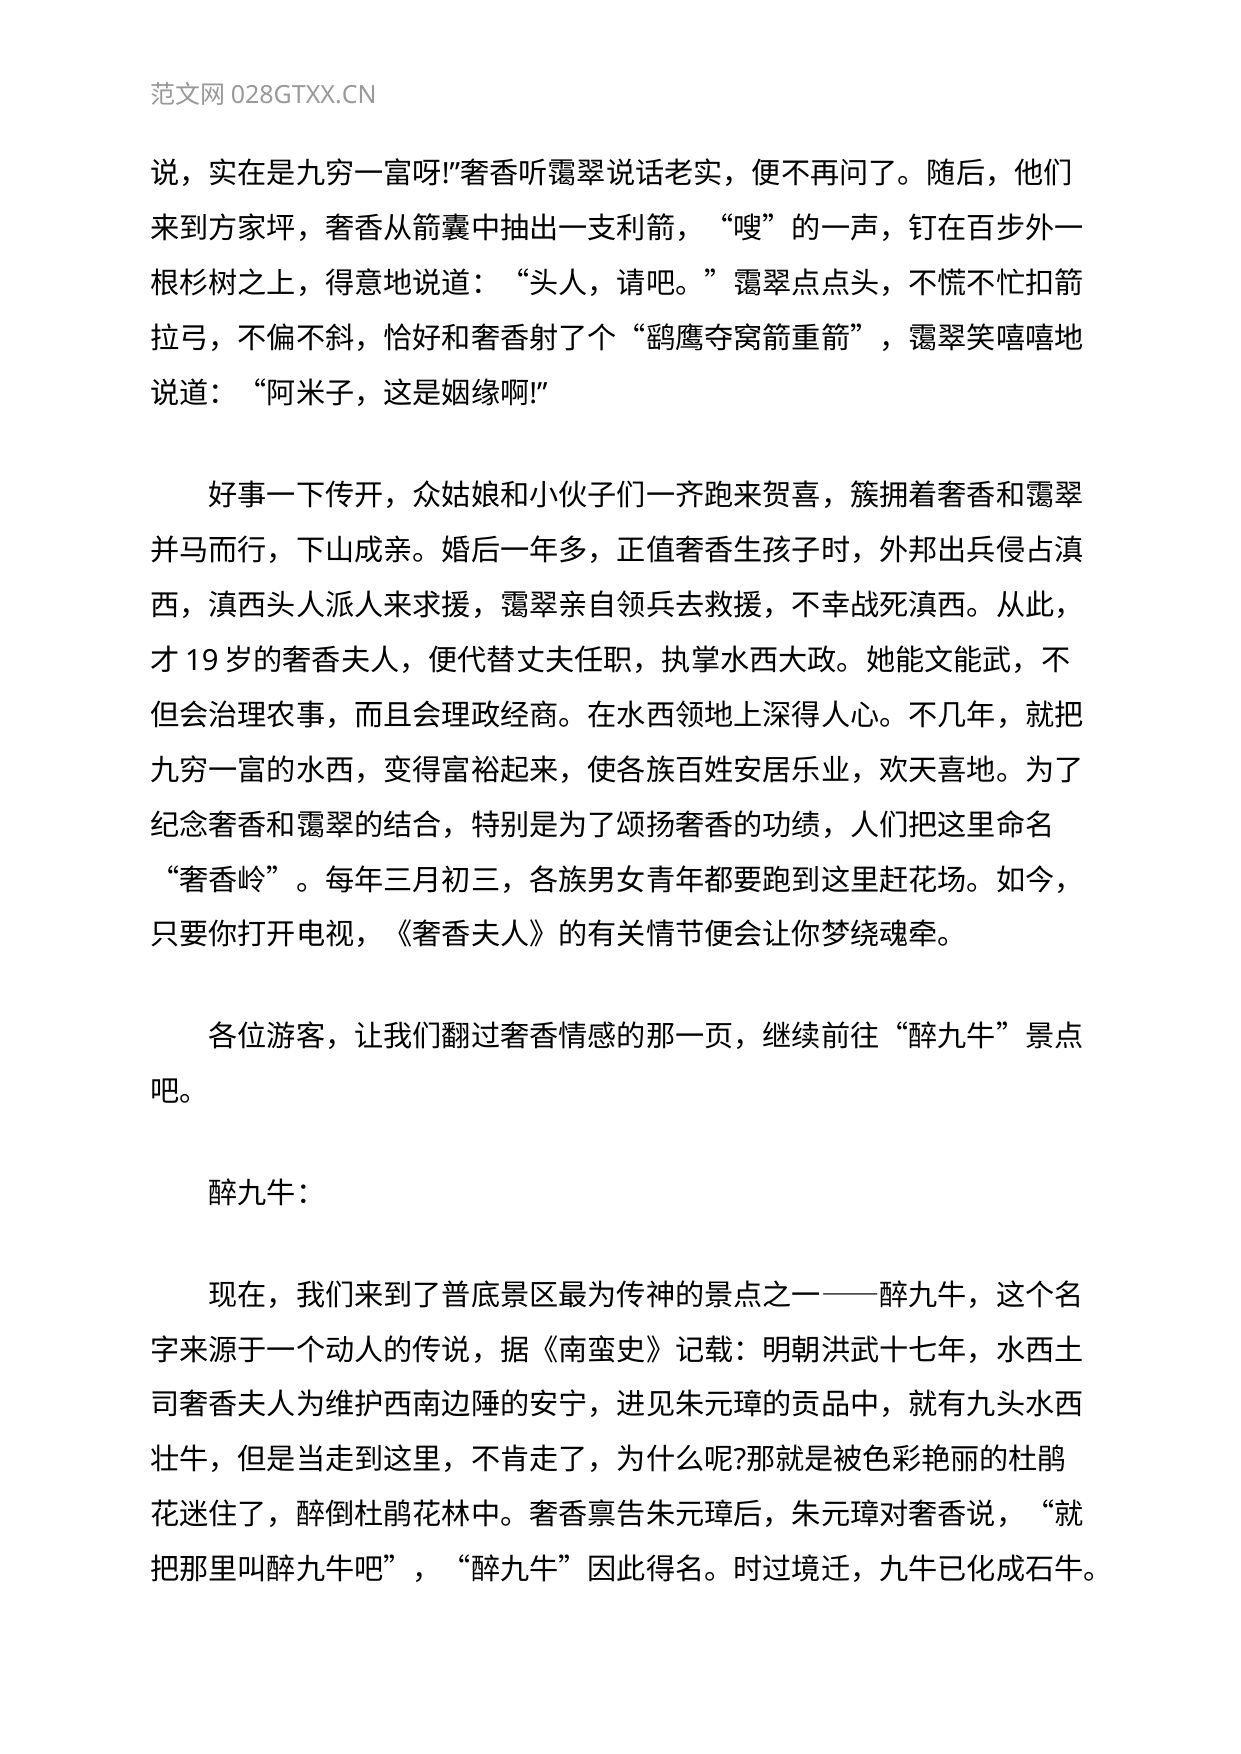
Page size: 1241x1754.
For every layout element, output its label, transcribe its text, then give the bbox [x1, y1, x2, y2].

text 各位游客，让我们翻过奢香情感的那一页，继续前往“醉九牛”景点吧。 [150, 1013, 1090, 1110]
text 醉九牛： [150, 1169, 1090, 1212]
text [150, 150, 1090, 412]
text 好事一下传开，众姑娘和小伙子们一齐跑来贺喜，簇拥着奢香和霭翠并马而行，下山成亲。婚后一年多，正值奢香生孩子时，外邦出兵侵占滇西，滇西头人派人来求援，霭翠亲自领兵去救援，不幸战死滇西。从此，才19岁的奢香夫人，便代替丈夫任职，执掌水西大政。她能文能武，不但会治理农事，而且会理政经商。在水西领地上深得人心。不几年，就把九穷一富的水西，变得富裕起来，使各族百姓安居乐业，欢天喜地。为了纪念奢香和霭翠的结合，特别是为了颂扬奢香的功绩，人们把这里命名“奢香岭”。每年三月初三，各族男女青年都要跑到这里赶花场。如今，只要你打开电视，《奢香夫人》的有关情节便会让你梦绕魂牵。 [150, 472, 1090, 953]
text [150, 1271, 1090, 1588]
